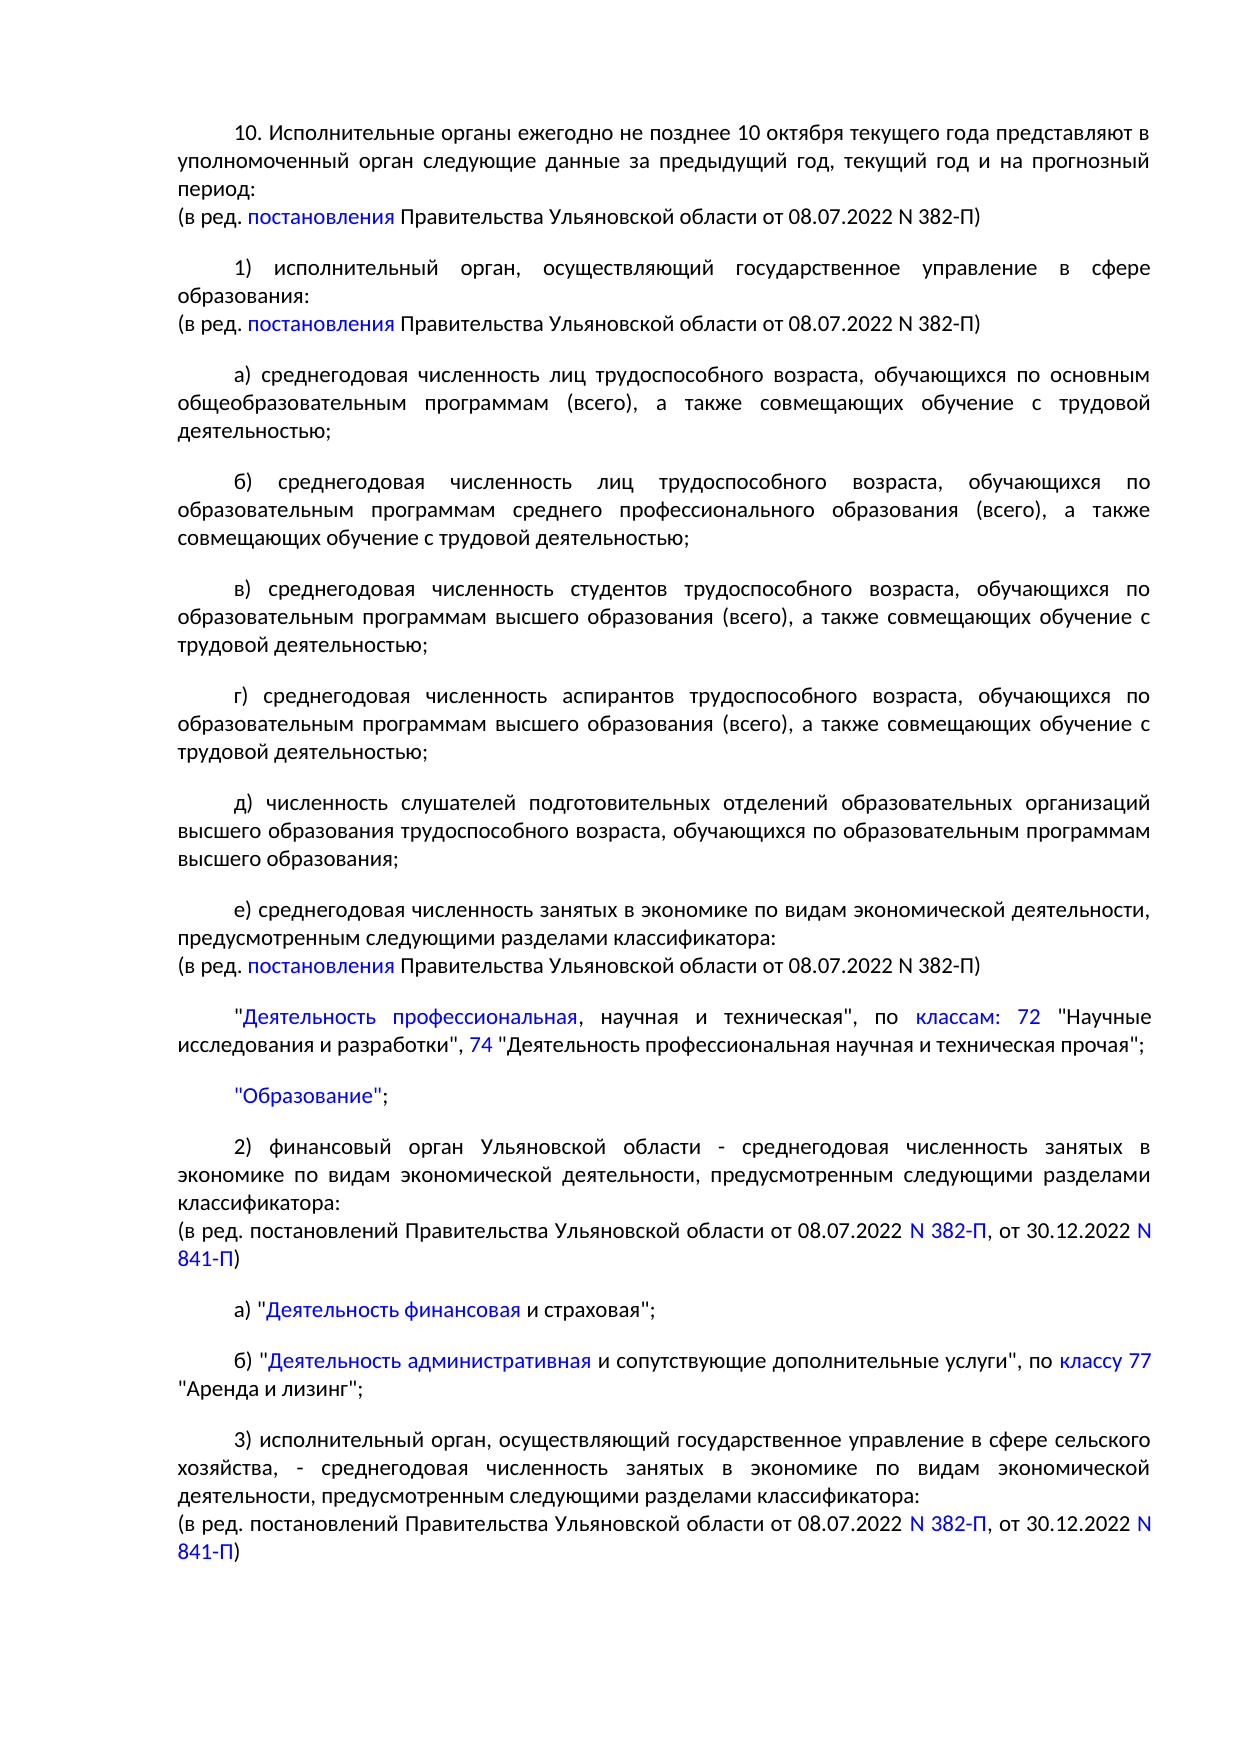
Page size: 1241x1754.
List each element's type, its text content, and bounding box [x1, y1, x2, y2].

text е) среднегодовая численность занятых в экономике по видам экономической деятельности, предусмотренным следующими разделами классификатора: [177, 895, 1152, 951]
text д) численность слушателей подготовительных отделений образовательных организаций высшего образования трудоспособного возраста, обучающихся по образовательным программам высшего образования; [177, 788, 1152, 872]
text (в ред. постановлений Правительства Ульяновской области от 08.07.2022 N 382-П, от 30.12.2022 N 841-П) [177, 1216, 1152, 1272]
text б) среднегодовая численность лиц трудоспособного возраста, обучающихся по образовательным программам среднего профессионального образования (всего), а также совмещающих обучение с трудовой деятельностью; [177, 467, 1152, 551]
text а) среднегодовая численность лиц трудоспособного возраста, обучающихся по основным общеобразовательным программам (всего), а также совмещающих обучение с трудовой деятельностью; [177, 360, 1152, 444]
text а) "Деятельность финансовая и страховая"; [177, 1295, 1152, 1323]
text (в ред. постановления Правительства Ульяновской области от 08.07.2022 N 382-П) [177, 309, 1152, 337]
text 3) исполнительный орган, осуществляющий государственное управление в сфере сельского хозяйства, - среднегодовая численность занятых в экономике по видам экономической деятельности, предусмотренным следующими разделами классификатора: [177, 1425, 1152, 1509]
text г) среднегодовая численность аспирантов трудоспособного возраста, обучающихся по образовательным программам высшего образования (всего), а также совмещающих обучение с трудовой деятельностью; [177, 681, 1152, 765]
text (в ред. постановления Правительства Ульяновской области от 08.07.2022 N 382-П) [177, 202, 1152, 230]
text "Деятельность профессиональная, научная и техническая", по классам: 72 "Научные исследования и разработки", 74 "Деятельность профессиональная научная и техническая прочая"; [177, 1002, 1152, 1058]
text 10. Исполнительные органы ежегодно не позднее 10 октября текущего года представляют в уполномоченный орган следующие данные за предыдущий год, текущий год и на прогнозный период: [177, 118, 1152, 202]
text в) среднегодовая численность студентов трудоспособного возраста, обучающихся по образовательным программам высшего образования (всего), а также совмещающих обучение с трудовой деятельностью; [177, 574, 1152, 658]
text 2) финансовый орган Ульяновской области - среднегодовая численность занятых в экономике по видам экономической деятельности, предусмотренным следующими разделами классификатора: [177, 1132, 1152, 1216]
text (в ред. постановления Правительства Ульяновской области от 08.07.2022 N 382-П) [177, 951, 1152, 979]
text б) "Деятельность административная и сопутствующие дополнительные услуги", по классу 77 "Аренда и лизинг"; [177, 1346, 1152, 1402]
text 1) исполнительный орган, осуществляющий государственное управление в сфере образования: [177, 253, 1152, 309]
text "Образование"; [177, 1081, 1152, 1109]
text (в ред. постановлений Правительства Ульяновской области от 08.07.2022 N 382-П, от 30.12.2022 N 841-П) [177, 1509, 1152, 1565]
